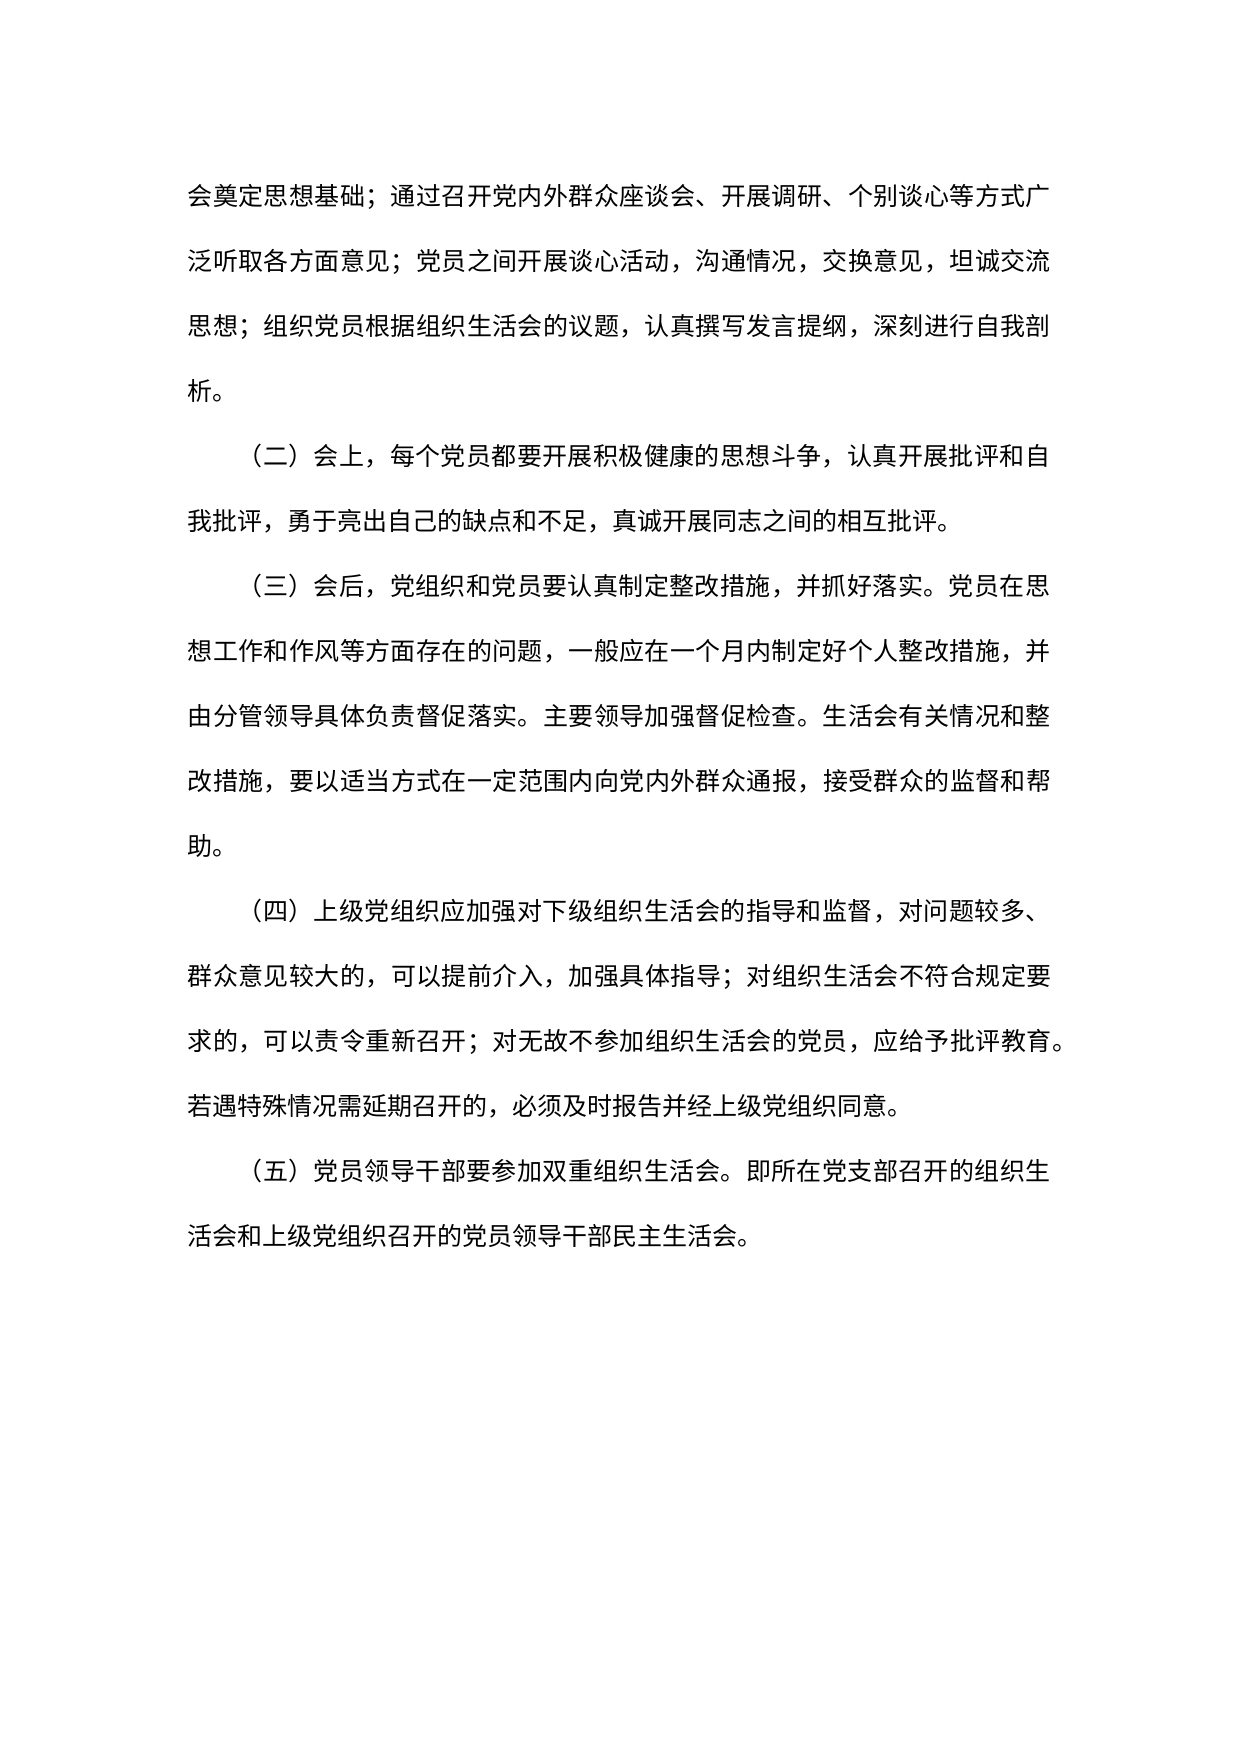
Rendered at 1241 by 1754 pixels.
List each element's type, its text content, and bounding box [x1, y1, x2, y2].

text （四）上级党组织应加强对下级组织生活会的指导和监督，对问题较多、群众意见较大的，可以提前介入，加强具体指导；对组织生活会不符合规定要求的，可以责令重新召开；对无故不参加组织生活会的党员，应给予批评教育。若遇特殊情况需延期召开的，必须及时报告并经上级党组织同意。 [187, 877, 1053, 1137]
text （三）会后，党组织和党员要认真制定整改措施，并抓好落实。党员在思想工作和作风等方面存在的问题，一般应在一个月内制定好个人整改措施，并由分管领导具体负责督促落实。主要领导加强督促检查。生活会有关情况和整改措施，要以适当方式在一定范围内向党内外群众通报，接受群众的监督和帮助。 [187, 552, 1053, 877]
text （二）会上，每个党员都要开展积极健康的思想斗争，认真开展批评和自我批评，勇于亮出自己的缺点和不足，真诚开展同志之间的相互批评。 [187, 422, 1053, 552]
text （五）党员领导干部要参加双重组织生活会。即所在党支部召开的组织生活会和上级党组织召开的党员领导干部民主生活会。 [187, 1137, 1053, 1267]
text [187, 162, 1053, 422]
